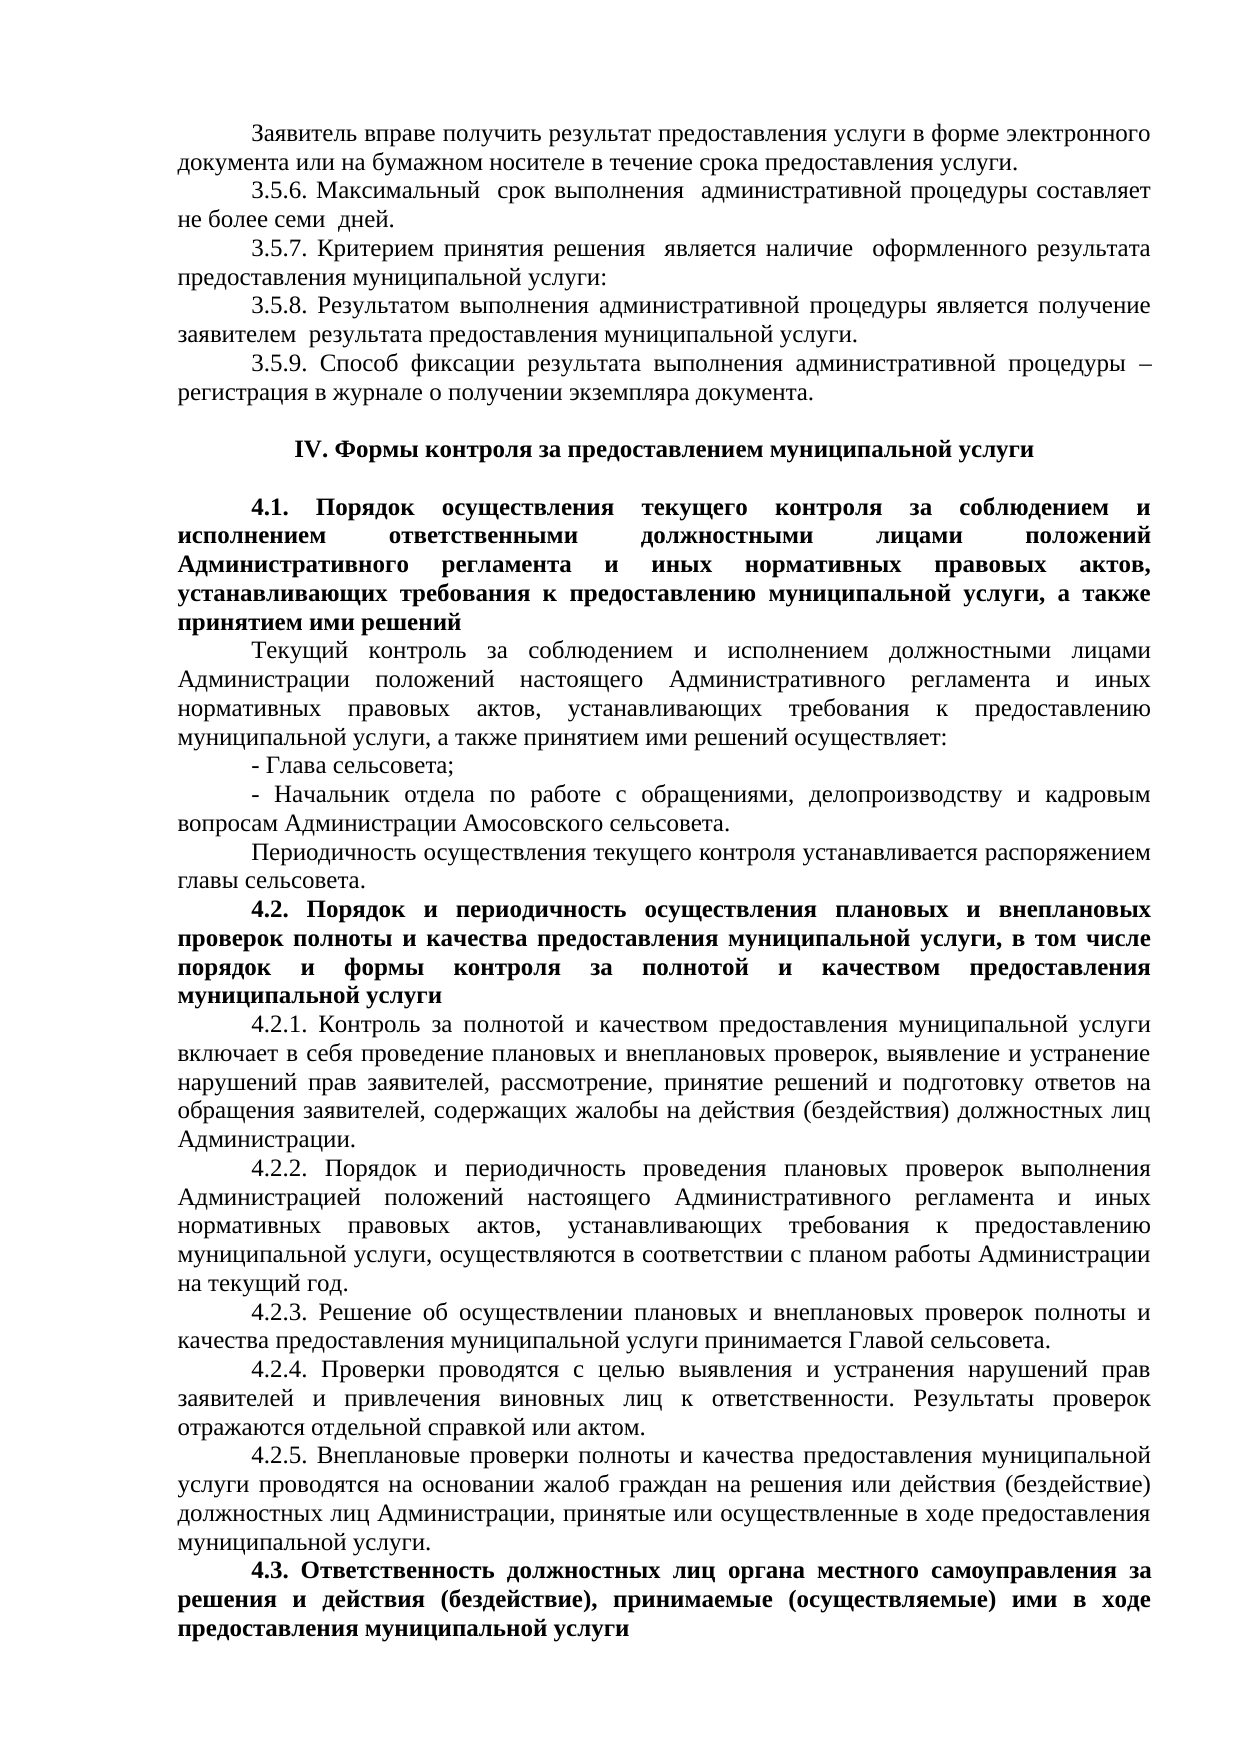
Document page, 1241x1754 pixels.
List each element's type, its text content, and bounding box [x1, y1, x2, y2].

text - Глава сельсовета; [177, 751, 1152, 779]
text 4.2.5. Внеплановые проверки полноты и качества предоставления муниципальной услуги проводятся на основании жалоб граждан на решения или действия (бездействие) должностных лиц Администрации, принятые или осуществленные в ходе предоставления муниципальной услуги. [177, 1441, 1152, 1556]
text 4.2.3. Решение об осуществлении плановых и внеплановых проверок полноты и качества предоставления муниципальной услуги принимается Главой сельсовета. [177, 1297, 1152, 1354]
text Текущий контроль за соблюдением и исполнением должностными лицами Администрации положений настоящего Административного регламента и иных нормативных правовых актов, устанавливающих требования к предоставлению муниципальной услуги, а также принятием ими решений осуществляет: [177, 636, 1152, 751]
text Заявитель вправе получить результат предоставления услуги в форме электронного документа или на бумажном носителе в течение срока предоставления услуги. [177, 118, 1152, 176]
text 4.1. Порядок осуществления текущего контроля за соблюдением и исполнением ответственными должностными лицами положений Административного регламента и иных нормативных правовых актов, устанавливающих требования к предоставлению муниципальной услуги, а также принятием ими решений [177, 492, 1152, 636]
text 4.2.1. Контроль за полнотой и качеством предоставления муниципальной услуги включает в себя проведение плановых и внеплановых проверок, выявление и устранение нарушений прав заявителей, рассмотрение, принятие решений и подготовку ответов на обращения заявителей, содержащих жалобы на действия (бездействия) должностных лиц Администрации. [177, 1009, 1152, 1153]
text IV. Формы контроля за предоставлением муниципальной услуги [177, 434, 1152, 463]
text 4.2.2. Порядок и периодичность проведения плановых проверок выполнения Администрацией положений настоящего Административного регламента и иных нормативных правовых актов, устанавливающих требования к предоставлению муниципальной услуги, осуществляются в соответствии с планом работы Администрации на текущий год. [177, 1153, 1152, 1297]
text 3.5.9. Способ фиксации результата выполнения административной процедуры – регистрация в журнале о получении экземпляра документа. [177, 348, 1152, 406]
text 3.5.6. Максимальный срок выполнения административной процедуры составляет не более семи дней. [177, 176, 1152, 233]
text Периодичность осуществления текущего контроля устанавливается распоряжением главы сельсовета. [177, 837, 1152, 894]
text 4.2.4. Проверки проводятся с целью выявления и устранения нарушений прав заявителей и привлечения виновных лиц к ответственности. Результаты проверок отражаются отдельной справкой или актом. [177, 1354, 1152, 1441]
text 4.3. Ответственность должностных лиц органа местного самоуправления за решения и действия (бездействие), принимаемые (осуществляемые) ими в ходе предоставления муниципальной услуги [177, 1556, 1152, 1642]
text 3.5.8. Результатом выполнения административной процедуры является получение заявителем результата предоставления муниципальной услуги. [177, 291, 1152, 348]
text - Начальник отдела по работе с обращениями, делопроизводству и кадровым вопросам Администрации Амосовского сельсовета. [177, 779, 1152, 837]
text 3.5.7. Критерием принятия решения является наличие оформленного результата предоставления муниципальной услуги: [177, 233, 1152, 291]
text 4.2. Порядок и периодичность осуществления плановых и внеплановых проверок полноты и качества предоставления муниципальной услуги, в том числе порядок и формы контроля за полнотой и качеством предоставления муниципальной услуги [177, 894, 1152, 1009]
